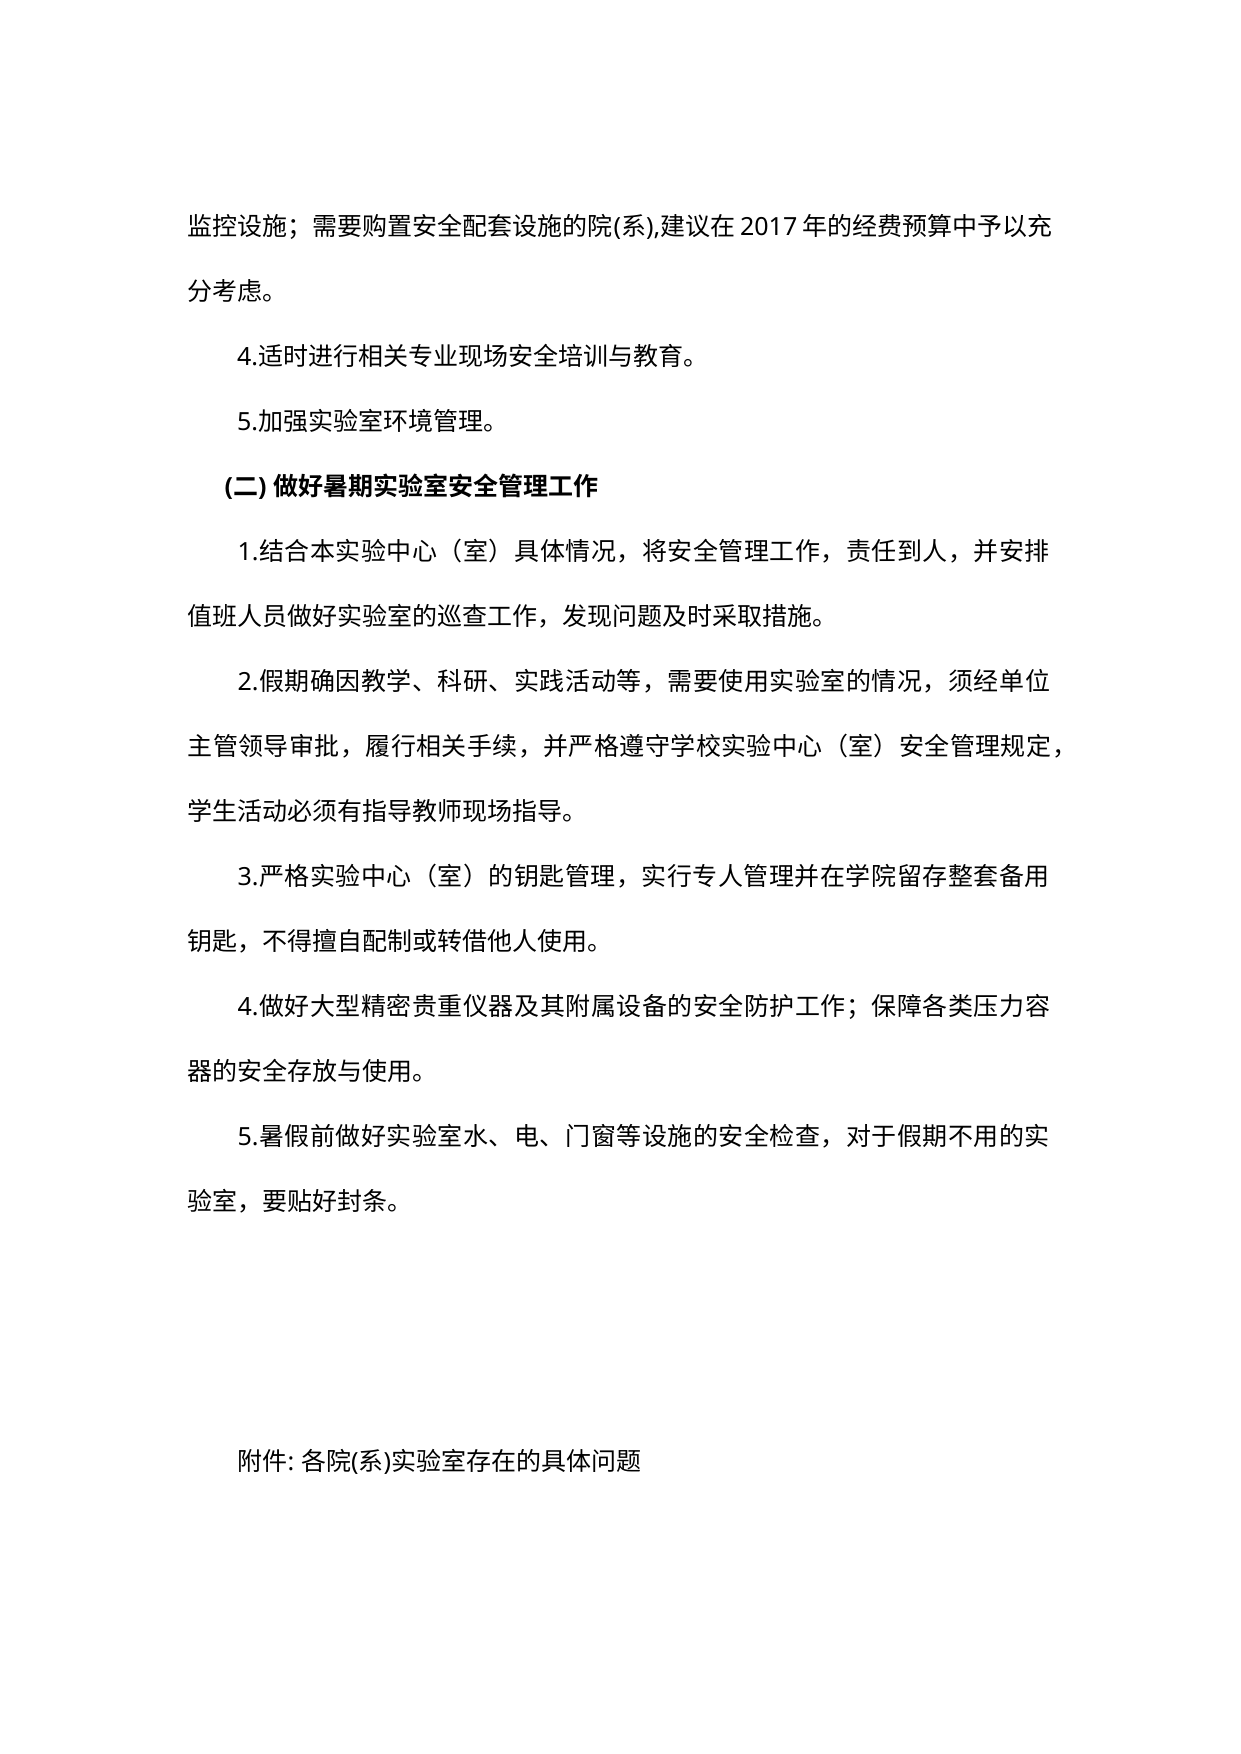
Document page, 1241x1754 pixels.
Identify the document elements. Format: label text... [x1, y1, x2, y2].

text 2.假期确因教学、科研、实践活动等，需要使用实验室的情况，须经单位主管领导审批，履行相关手续，并严格遵守学校实验中心（室）安全管理规定，学生活动必须有指导教师现场指导。 [187, 647, 1053, 842]
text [187, 192, 1053, 322]
text (二) 做好暑期实验室安全管理工作 [187, 452, 1053, 517]
text 附件: 各院(系)实验室存在的具体问题 [187, 1427, 1053, 1492]
text 3.严格实验中心（室）的钥匙管理，实行专人管理并在学院留存整套备用钥匙，不得擅自配制或转借他人使用。 [187, 842, 1053, 972]
text 4.适时进行相关专业现场安全培训与教育。 [187, 322, 1053, 387]
text 5.暑假前做好实验室水、电、门窗等设施的安全检查，对于假期不用的实验室，要贴好封条。 [187, 1102, 1053, 1232]
text 1.结合本实验中心（室）具体情况，将安全管理工作，责任到人，并安排值班人员做好实验室的巡查工作，发现问题及时采取措施。 [187, 517, 1053, 647]
text 4.做好大型精密贵重仪器及其附属设备的安全防护工作；保障各类压力容器的安全存放与使用。 [187, 972, 1053, 1102]
text 5.加强实验室环境管理。 [187, 387, 1053, 452]
